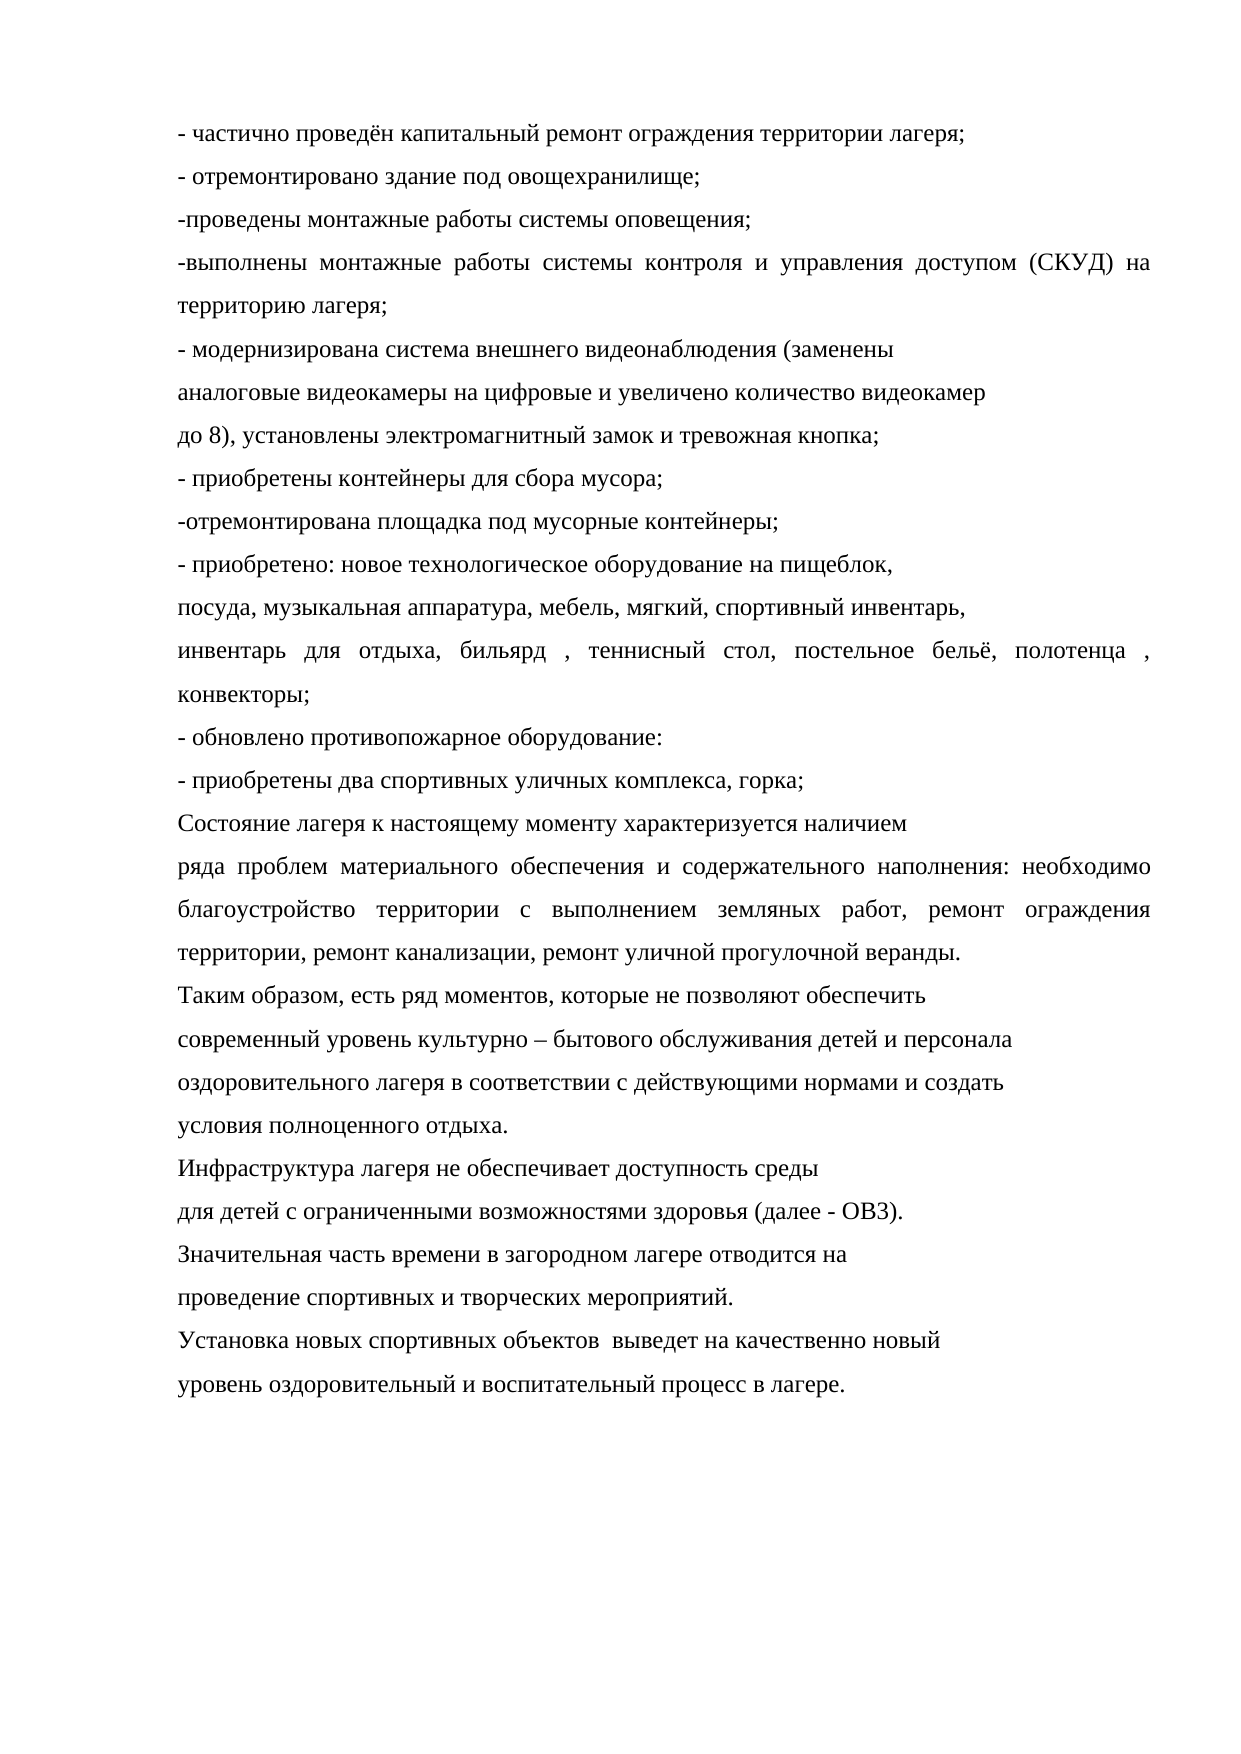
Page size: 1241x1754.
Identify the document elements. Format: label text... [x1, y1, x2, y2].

text инвентарь для отдыха, бильярд , теннисный стол, постельное бельё, полотенца , конвекторы; [177, 636, 1152, 707]
text посуда, музыкальная аппаратура, мебель, мягкий, спортивный инвентарь, [177, 592, 1152, 621]
text Установка новых спортивных объектов выведет на качественно новый [177, 1326, 1152, 1354]
text аналоговые видеокамеры на цифровые и увеличено количество видеокамер [177, 377, 1152, 406]
text - приобретено: новое технологическое оборудование на пищеблок, [177, 549, 1152, 578]
text для детей с ограниченными возможностями здоровья (далее - OB3). [177, 1196, 1152, 1225]
text - отремонтировано здание под овощехранилище; [177, 161, 1152, 190]
text Инфраструктура лагеря не обеспечивает доступность среды [177, 1153, 1152, 1182]
text - обновлено противопожарное оборудование: [177, 722, 1152, 751]
text оздоровительного лагеря в соответствии с действующими нормами и создать [177, 1067, 1152, 1096]
text Таким образом, есть ряд моментов, которые не позволяют обеспечить [177, 981, 1152, 1009]
text ряда проблем материального обеспечения и содержательного наполнения: необходимо благоустройство территории с выполнением земляных работ, ремонт ограждения территории, ремонт канализации, ремонт уличной прогулочной веранды. [177, 851, 1152, 966]
text условия полноценного отдыха. [177, 1110, 1152, 1139]
text Значительная часть времени в загородном лагере отводится на [177, 1239, 1152, 1268]
text - частично проведён капитальный ремонт ограждения территории лагеря; [177, 118, 1152, 147]
text Состояние лагеря к настоящему моменту характеризуется наличием [177, 808, 1152, 837]
text до 8), установлены электромагнитный замок и тревожная кнопка; [177, 420, 1152, 449]
text -проведены монтажные работы системы оповещения; [177, 204, 1152, 233]
text -выполнены монтажные работы системы контроля и управления доступом (СКУД) на территорию лагеря; [177, 247, 1152, 319]
text - приобретены два спортивных уличных комплекса, горка; [177, 765, 1152, 794]
text - модернизирована система внешнего видеонаблюдения (заменены [177, 334, 1152, 362]
text проведение спортивных и творческих мероприятий. [177, 1282, 1152, 1311]
text - приобретены контейнеры для сбора мусора; [177, 463, 1152, 492]
text современный уровень культурно – бытового обслуживания детей и персонала [177, 1024, 1152, 1052]
text уровень оздоровительный и воспитательный процесс в лагере. [177, 1369, 1152, 1397]
text -отремонтирована площадка под мусорные контейнеры; [177, 506, 1152, 535]
